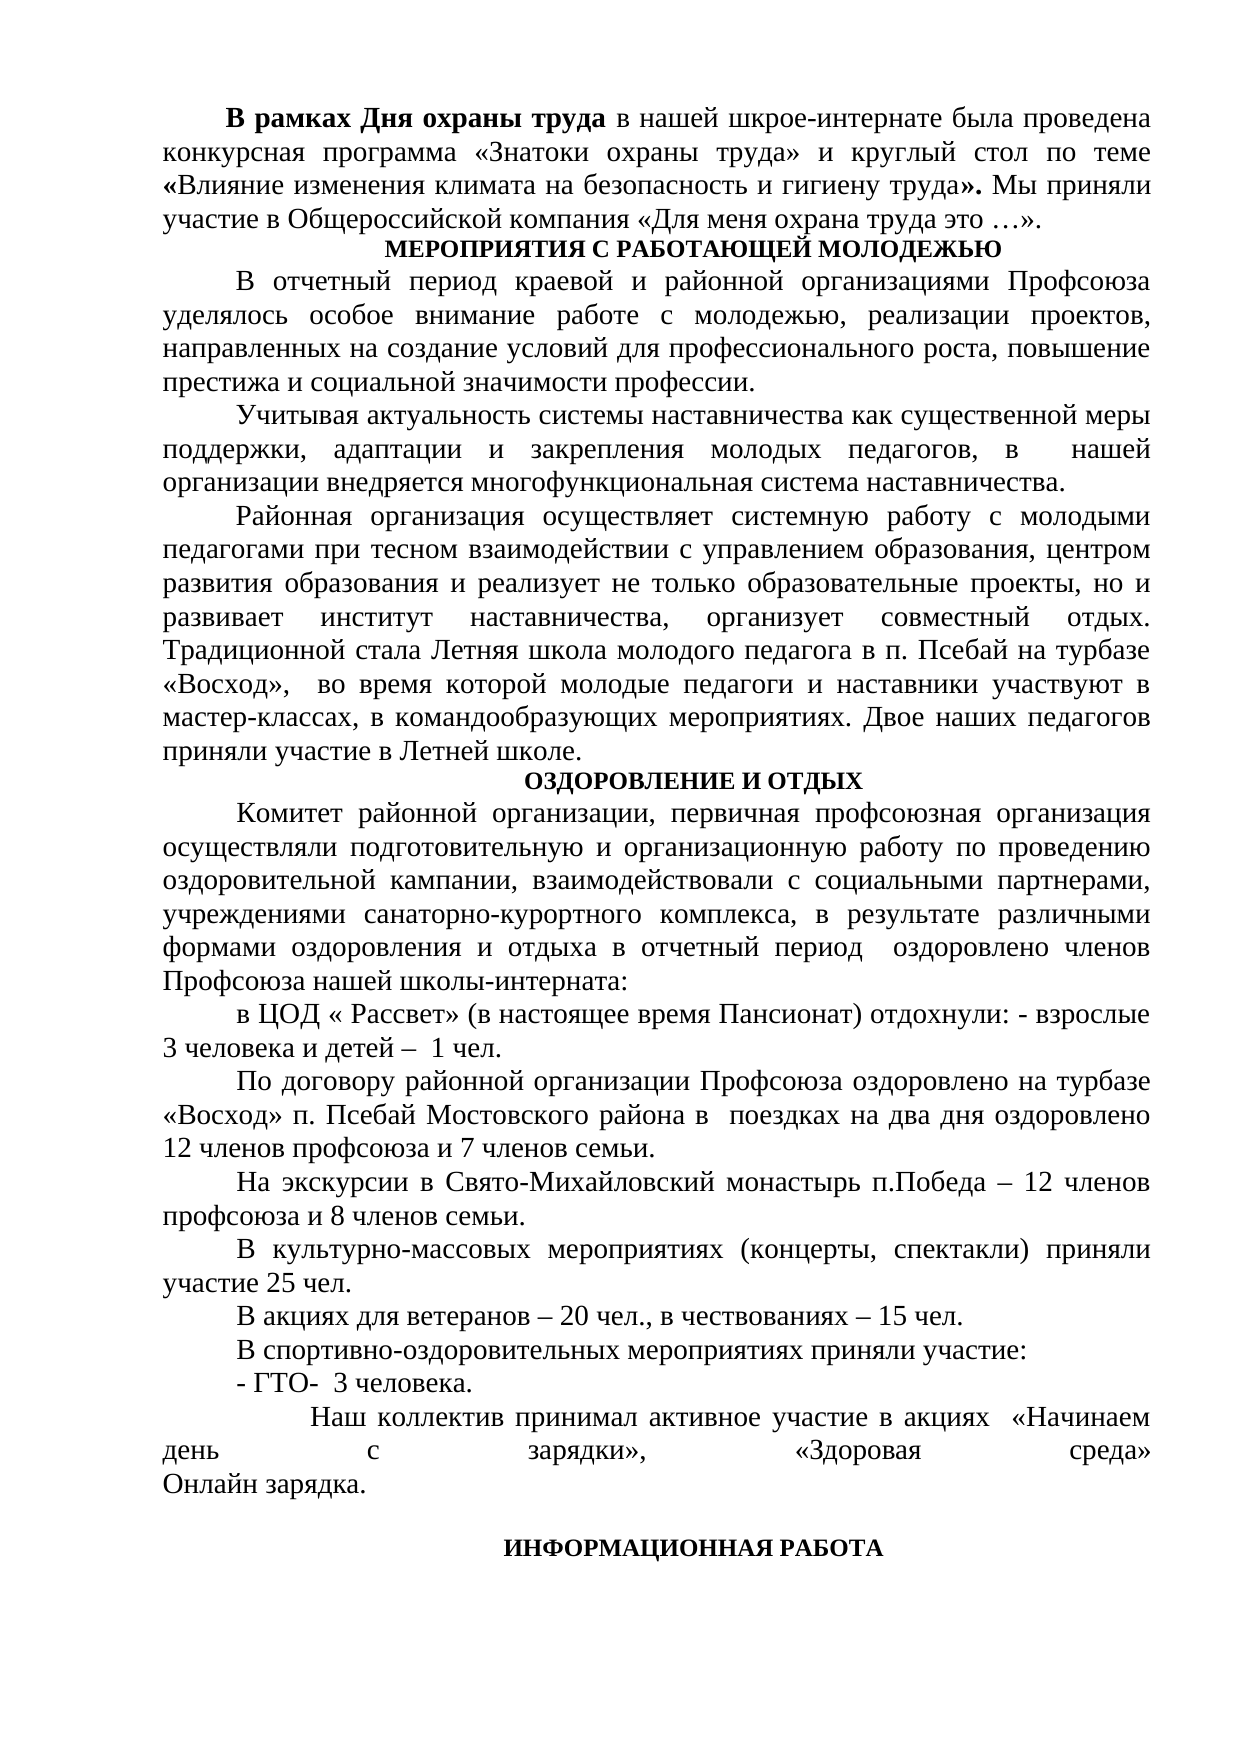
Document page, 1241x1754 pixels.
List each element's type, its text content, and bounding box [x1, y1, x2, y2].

text В культурно-массовых мероприятиях (концерты, спектакли) приняли участие 25 чел. [162, 1231, 1152, 1298]
text Комитет районной организации, первичная профсоюзная организация осуществляли подготовительную и организационную работу по проведению оздоровительной кампании, взаимодействовали с социальными партнерами, учреждениями санаторно-курортного комплекса, в результате различными формами оздоровления и отдыха в отчетный период оздоровлено членов Профсоюза нашей школы-интерната: [162, 795, 1152, 996]
text В отчетный период краевой и районной организациями Профсоюза уделялось особое внимание работе с молодежью, реализации проектов, направленных на создание условий для профессионального роста, повышение престижа и социальной значимости профессии. [162, 263, 1152, 397]
text в ЦОД « Рассвет» (в настоящее время Пансионат) отдохнули: - взрослые 3 человека и детей – 1 чел. [162, 996, 1152, 1063]
text МЕРОПРИЯТИЯ С РАБОТАЮЩЕЙ МОЛОДЕЖЬЮ [162, 234, 1152, 263]
text Учитывая актуальность системы наставничества как существенной меры поддержки, адаптации и закрепления молодых педагогов, в нашей организации внедряется многофункциональная система наставничества. [162, 397, 1152, 498]
text На экскурсии в Свято-Михайловский монастырь п.Победа – 12 членов профсоюза и 8 членов семьи. [162, 1164, 1152, 1231]
text - ГТО- 3 человека. [162, 1365, 1152, 1399]
text По договору районной организации Профсоюза оздоровлено на турбазе «Восход» п. Псебай Мостовского района в поездках на два дня оздоровлено 12 членов профсоюза и 7 членов семьи. [162, 1063, 1152, 1164]
text Наш коллектив принимал активное участие в акциях «Начинаем день с зарядки», «Здоровая среда» Онлайн зарядка. [162, 1399, 1152, 1499]
text В рамках Дня охраны труда в нашей шкрое-интернате была проведена конкурсная программа «Знатоки охраны труда» и круглый стол по теме «Влияние изменения климата на безопасность и гигиену труда». Мы приняли участие в Общероссийской компания «Для меня охрана труда это …». [162, 100, 1152, 234]
text В спортивно-оздоровительных мероприятиях приняли участие: [162, 1332, 1152, 1365]
text ОЗДОРОВЛЕНИЕ И ОТДЫХ [162, 766, 1152, 795]
text Районная организация осуществляет системную работу с молодыми педагогами при тесном взаимодействии с управлением образования, центром развития образования и реализует не только образовательные проекты, но и развивает институт наставничества, организует совместный отдых. Традиционной стала Летняя школа молодого педагога в п. Псебай на турбазе «Восход», во время которой молодые педагоги и наставники участвуют в мастер-классах, в командообразующих мероприятиях. Двое наших педагогов приняли участие в Летней школе. [162, 498, 1152, 766]
text В акциях для ветеранов – 20 чел., в чествованиях – 15 чел. [162, 1298, 1152, 1332]
text ИНФОРМАЦИОННАЯ РАБОТА [162, 1533, 1152, 1562]
